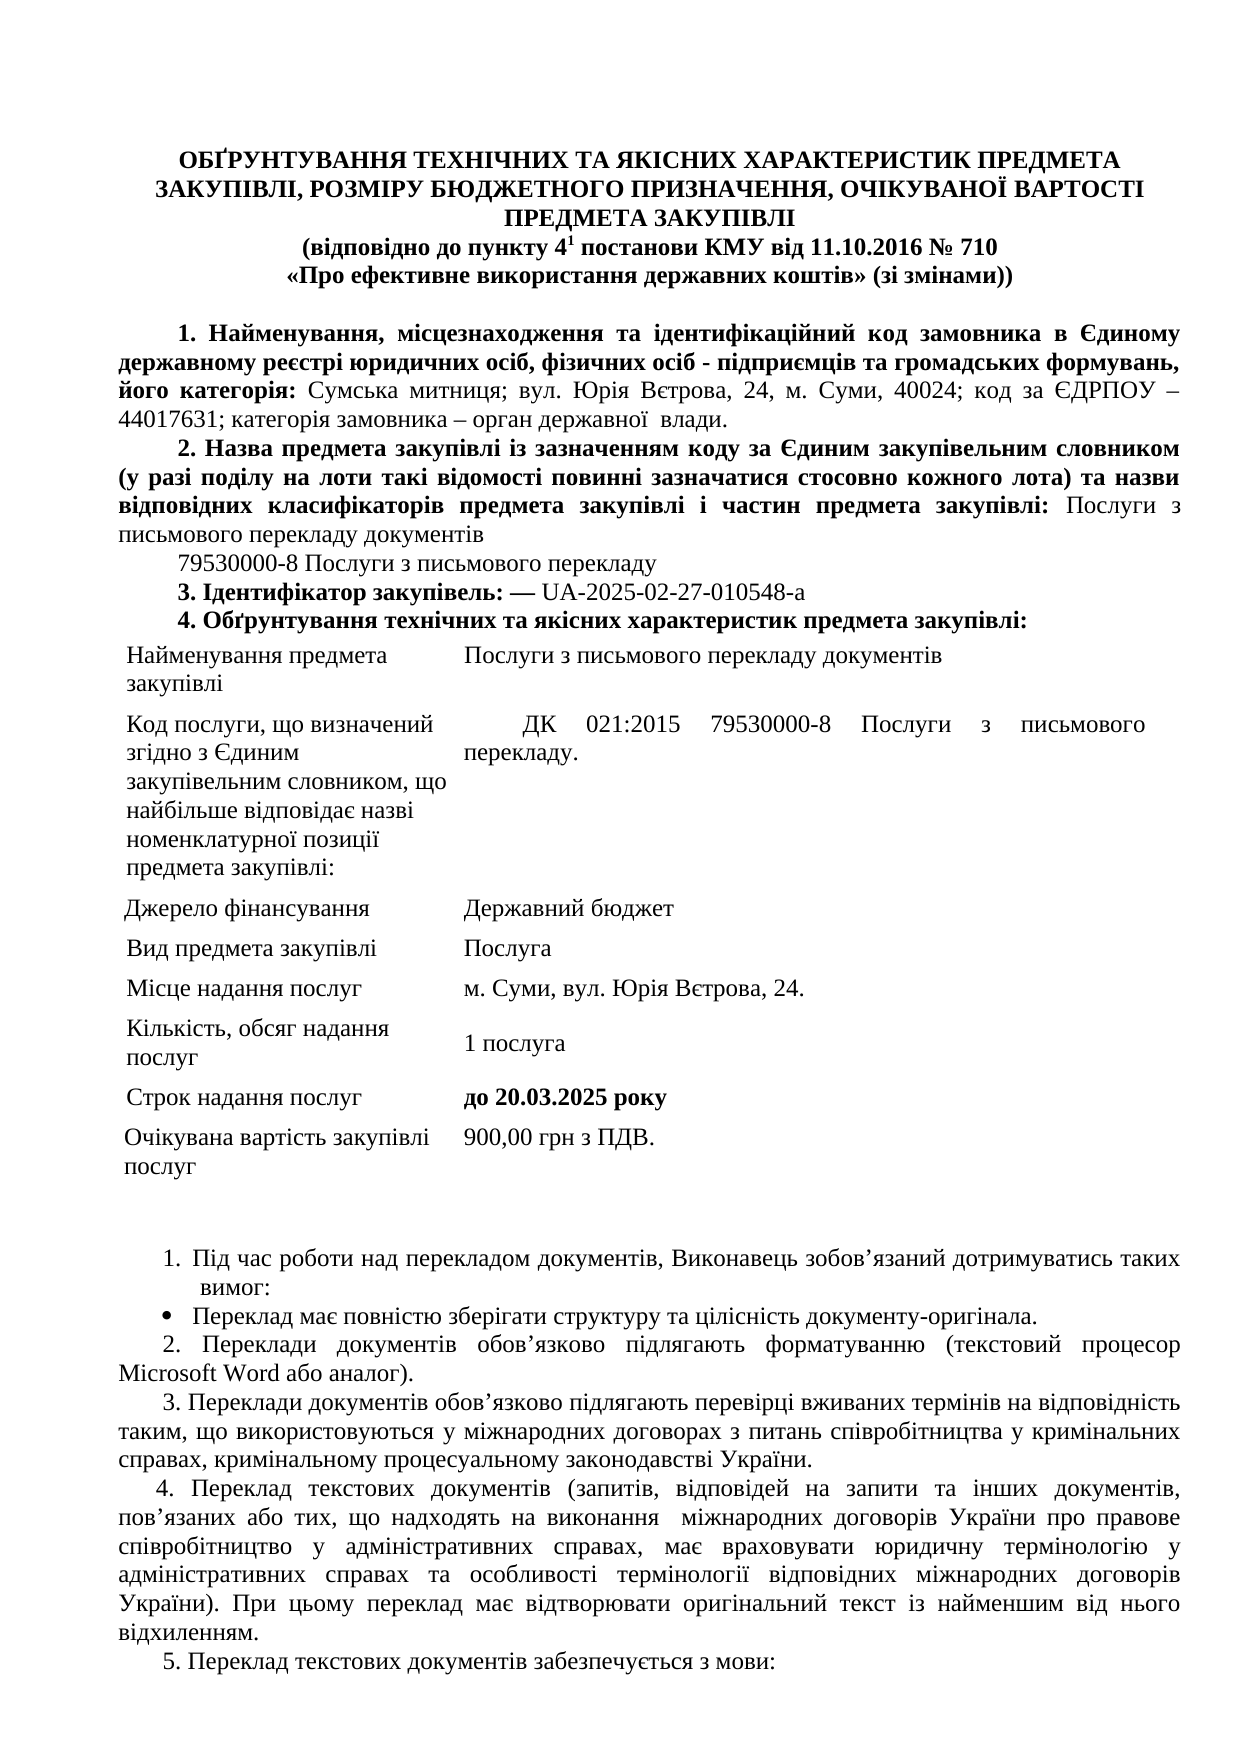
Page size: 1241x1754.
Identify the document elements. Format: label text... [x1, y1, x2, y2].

text 4. Переклад текстових документів (запитів, відповідей на запити та інших документів, пов’язаних або тих, що надходять на виконання міжнародних договорів України про правове співробітництво у адміністративних справах, має враховувати юридичну термінологію у адміністративних справах та особливості термінології відповідних міжнародних договорів України). При цьому переклад має відтворювати оригінальний текст із найменшим від нього відхиленням. [118, 1473, 1181, 1646]
text 4. Обґрунтування технічних та якісних характеристик предмета закупівлі: [118, 605, 1181, 634]
table_cell 900,00 грн з ПДВ. [458, 1117, 1152, 1214]
table_cell Кількість, обсяг надання послуг [118, 1008, 458, 1077]
table_cell Місце надання послуг [118, 968, 458, 1008]
text (відповідно до пункту 41 постанови КМУ від 11.10.2016 № 710 [118, 232, 1181, 260]
table_cell ДК 021:2015 79530000-8 Послуги з письмового перекладу. [458, 703, 1152, 887]
table_cell Послуга [458, 927, 1152, 967]
list Під час роботи над перекладом документів, Виконавець зобов’язаний дотримуватись таких вимог: [162, 1243, 1181, 1301]
table_cell Очікувана вартість закупівлі послуг [118, 1117, 458, 1214]
table_cell Строк надання послуг [118, 1077, 458, 1117]
list Переклад має повністю зберігати структуру та цілісність документу-оригінала. [162, 1301, 1181, 1329]
text 5. Переклад текстових документів забезпечується з мови: [118, 1646, 1181, 1674]
text 2. Назва предмета закупівлі із зазначенням коду за Єдиним закупівельним словником (у разі поділу на лоти такі відомості повинні зазначатися стосовно кожного лота) та назви відповідних класифікаторів предмета закупівлі і частин предмета закупівлі: Послуги з письмового перекладу документів [118, 433, 1181, 548]
text 2. Переклади документів обов’язково підлягають форматуванню (текстовий процесор Microsoft Word або аналог). [118, 1329, 1181, 1387]
text 3. Переклади документів обов’язково підлягають перевірці вживаних термінів на відповідність таким, що використовуються у міжнародних договорах з питань співробітництва у кримінальних справах, кримінальному процесуальному законодавстві України. [118, 1387, 1181, 1473]
table_header Найменування предмета закупівлі [118, 634, 458, 703]
text 3. Ідентифікатор закупівель: — UA-2025-02-27-010548-a [118, 577, 1181, 605]
table_cell Державний бюджет [458, 887, 1152, 927]
table_header Послуги з письмового перекладу документів [458, 634, 1152, 703]
table_cell Код послуги, що визначений згідно з Єдиним закупівельним словником, що найбільше відповідає назві номенклатурної позиції предмета закупівлі: [118, 703, 458, 887]
text 1. Найменування, місцезнаходження та ідентифікаційний код замовника в Єдиному державному реєстрі юридичних осіб, фізичних осіб - підприємців та громадських формувань, його категорія: Сумська митниця; вул. Юрія Вєтрова, 24, м. Суми, 40024; код за ЄДРПОУ – 44017631; категорія замовника – орган державної влади. [118, 318, 1181, 433]
table_cell Джерело фінансування [118, 887, 458, 927]
text 79530000-8 Послуги з письмового перекладу [118, 548, 1181, 577]
text ОБҐРУНТУВАННЯ ТЕХНІЧНИХ ТА ЯКІСНИХ ХАРАКТЕРИСТИК ПРЕДМЕТА ЗАКУПІВЛІ, РОЗМІРУ БЮДЖЕТНОГО ПРИЗНАЧЕННЯ, ОЧІКУВАНОЇ ВАРТОСТІ ПРЕДМЕТА ЗАКУПІВЛІ [118, 145, 1181, 232]
table_cell до 20.03.2025 року [458, 1077, 1152, 1117]
table_cell м. Суми, вул. Юрія Вєтрова, 24. [458, 968, 1152, 1008]
table_cell Вид предмета закупівлі [118, 927, 458, 967]
text «Про ефективне використання державних коштів» (зі змінами)) [118, 260, 1181, 289]
table_cell 1 послуга [458, 1008, 1152, 1077]
